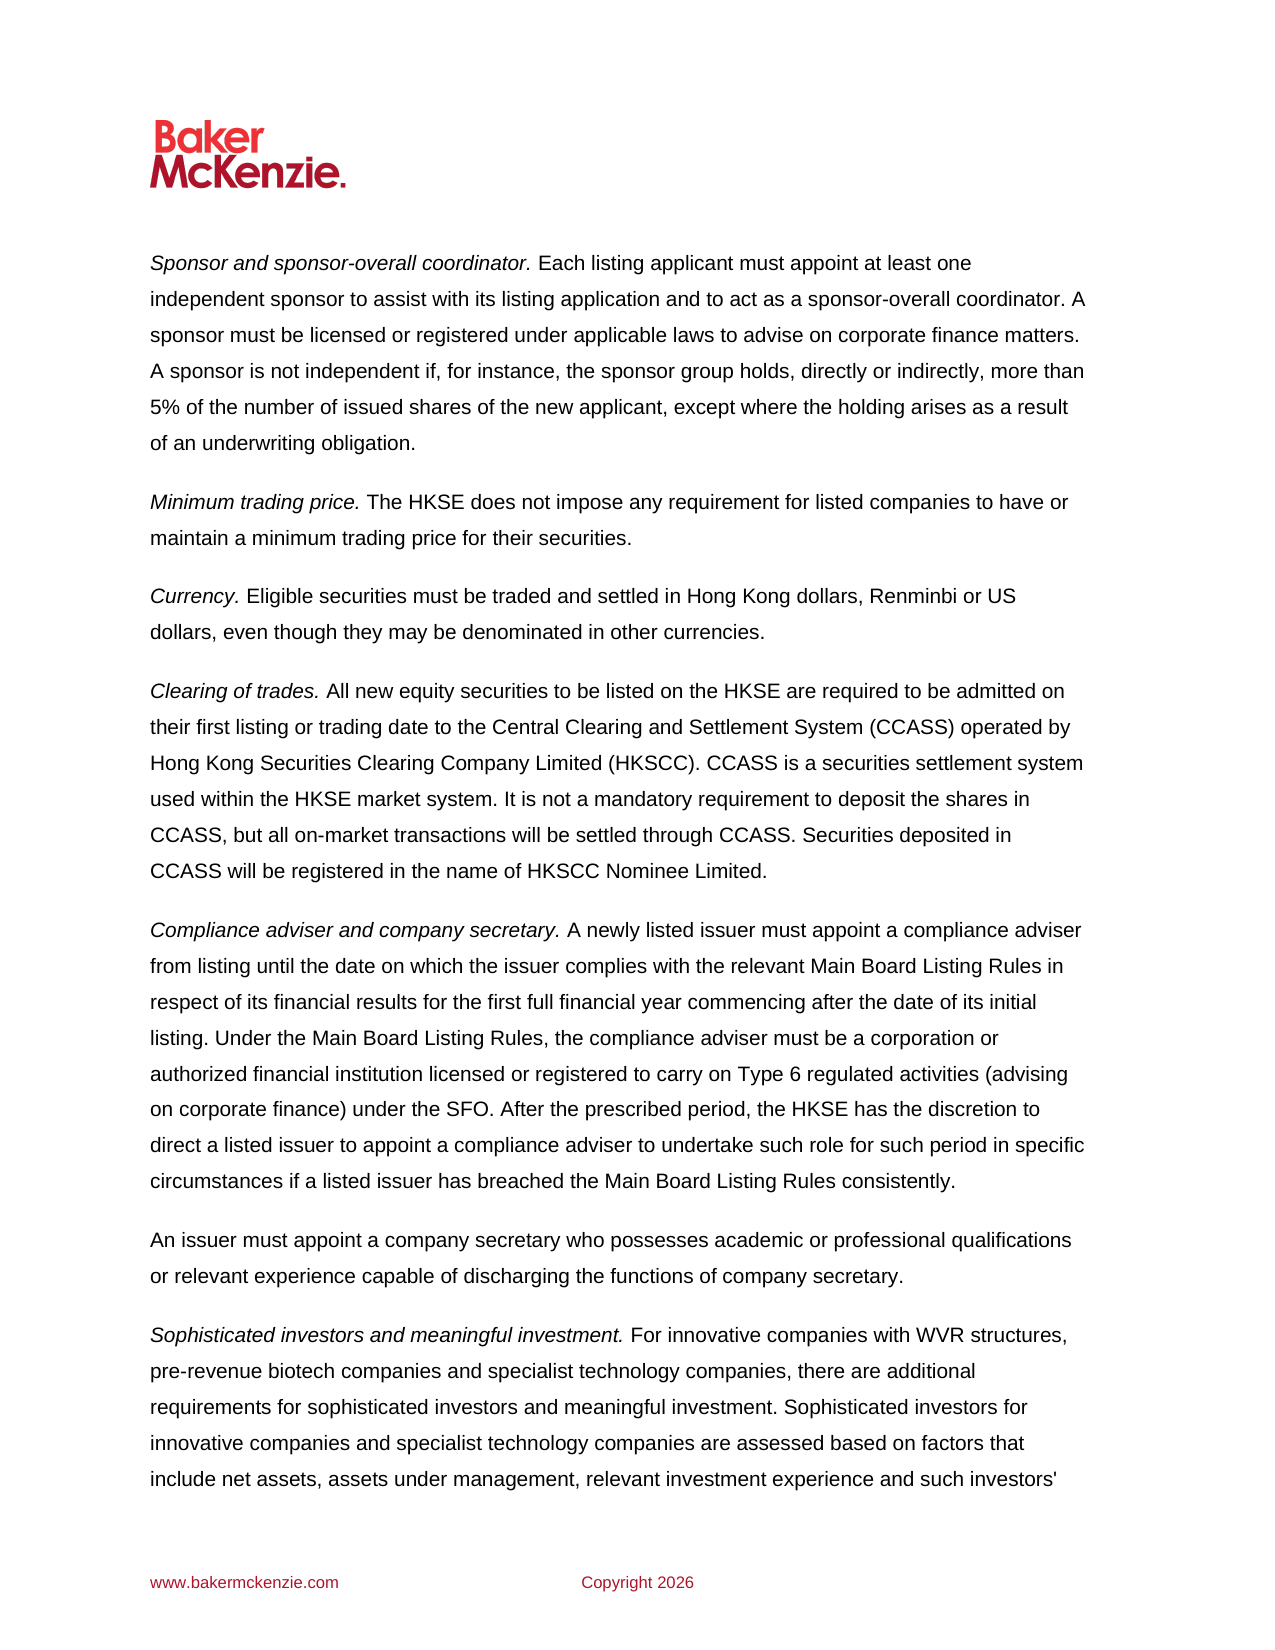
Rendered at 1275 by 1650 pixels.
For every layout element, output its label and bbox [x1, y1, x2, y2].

picture [150, 120, 346, 189]
